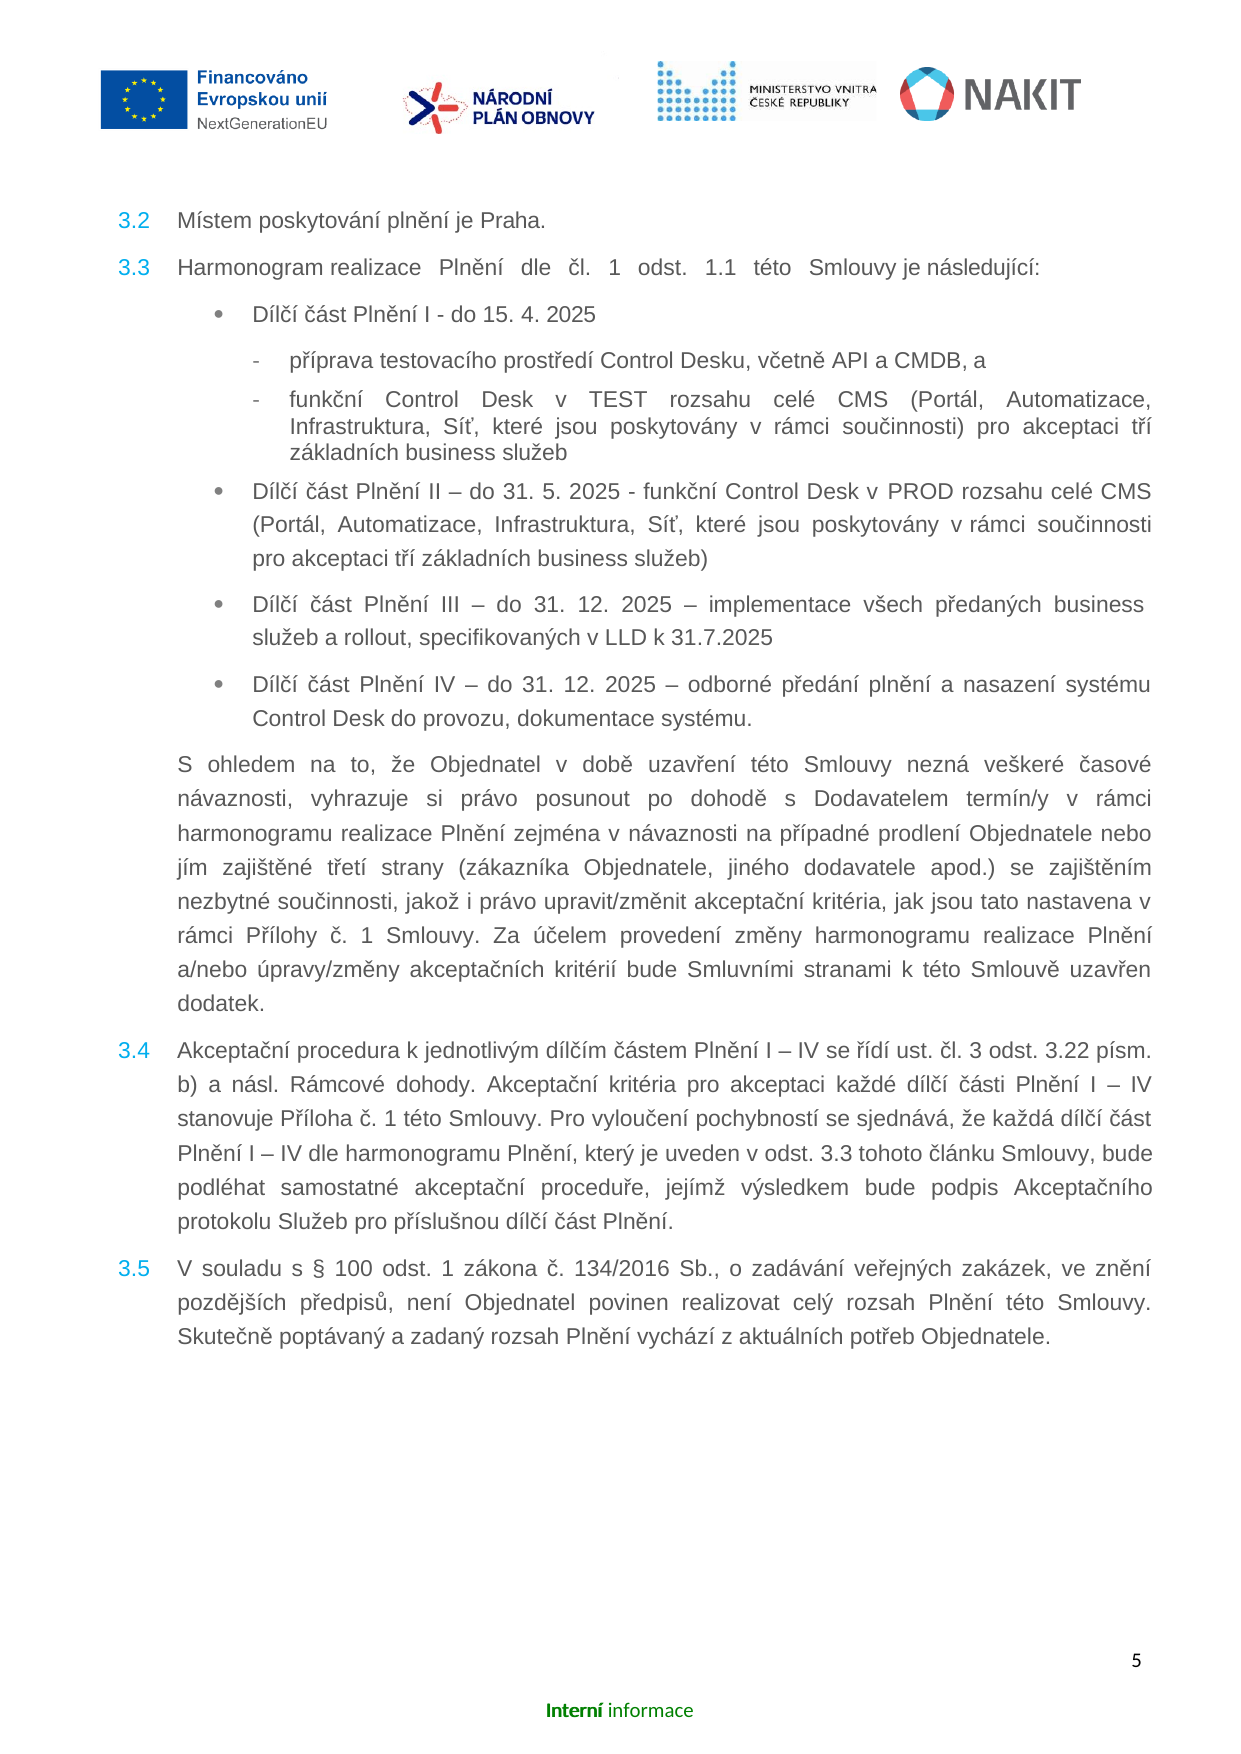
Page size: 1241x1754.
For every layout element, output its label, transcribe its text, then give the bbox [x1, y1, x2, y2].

list Dílčí část Plnění III – do 31. 12. 2025 – implementace všech předaných business služeb a rollout, specifikovaných v LLD k 31.7.2025 [214, 591, 1145, 651]
list Dílčí část Plnění IV – do 31. 12. 2025 – odborné předání plnění a nasazení systému Control Desk do provozu, dokumentace systému. [214, 671, 1152, 731]
picture [402, 51, 619, 134]
list V souladu s § 100 odst. 1 zákona č. 134/2016 Sb., o zadávání veřejných zakázek, ve znění pozdějších předpisů, není Objednatel povinen realizovat celý rozsah Plnění této Smlouvy. Skutečně poptávaný a zadaný rozsah Plnění vychází z aktuálních potřeb Objednatele. [118, 1254, 1152, 1349]
list Místem poskytování plnění je Praha. [118, 207, 1178, 234]
text S ohledem na to, že Objednatel v době uzavření této Smlouvy nezná veškeré časové návaznosti, vyhrazuje si právo posunout po dohodě s Dodavatelem termín/y v rámci harmonogramu realizace Plnění zejména v návaznosti na případné prodlení Objednatele nebo jím zajištěné třetí strany (zákazníka Objednatele, jiného dodavatele apod.) se zajištěním nezbytné součinnosti, jakož i právo upravit/změnit akceptační kritéria, jak jsou tato nastavena v rámci Přílohy č. 1 Smlouvy. Za účelem provedení změny harmonogramu realizace Plnění a/nebo úpravy/změny akceptačních kritérií bude Smluvními stranami k této Smlouvě uzavřen dodatek. [177, 751, 1152, 1017]
list Akceptační procedura k jednotlivým dílčím částem Plnění I – IV se řídí ust. čl. 3 odst. 3.22 písm. b) a násl. Rámcové dohody. Akceptační kritéria pro akceptaci každé dílčí části Plnění I – IV stanovuje Příloha č. 1 této Smlouvy. Pro vyloučení pochybností se sjednává, že každá dílčí část Plnění I – IV dle harmonogramu Plnění, který je uveden v odst. 3.3 tohoto článku Smlouvy, bude podléhat samostatné akceptační proceduře, jejímž výsledkem bude podpis Akceptačního protokolu Služeb pro příslušnou dílčí část Plnění. [118, 1037, 1153, 1234]
list Harmonogram realizace Plnění dle čl. 1 odst. 1.1 této Smlouvy je následující: [118, 254, 1178, 280]
list funkční Control Desk v TEST rozsahu celé CMS (Portál, Automatizace, Infrastruktura, Síť, které jsou poskytovány v rámci součinnosti) pro akceptaci tří základních business služeb [252, 386, 1152, 465]
picture [900, 67, 1081, 121]
list příprava testovacího prostředí Control Desku, včetně API a CMDB, a [252, 347, 1178, 374]
list Dílčí část Plnění I - do 15. 4. 2025 [214, 301, 1178, 327]
list Dílčí část Plnění II – do 31. 5. 2025 - funkční Control Desk v PROD rozsahu celé CMS (Portál, Automatizace, Infrastruktura, Síť, které jsou poskytovány v rámci součinnosti pro akceptaci tří základních business služeb) [214, 478, 1152, 571]
picture [98, 68, 327, 131]
picture [657, 61, 877, 121]
